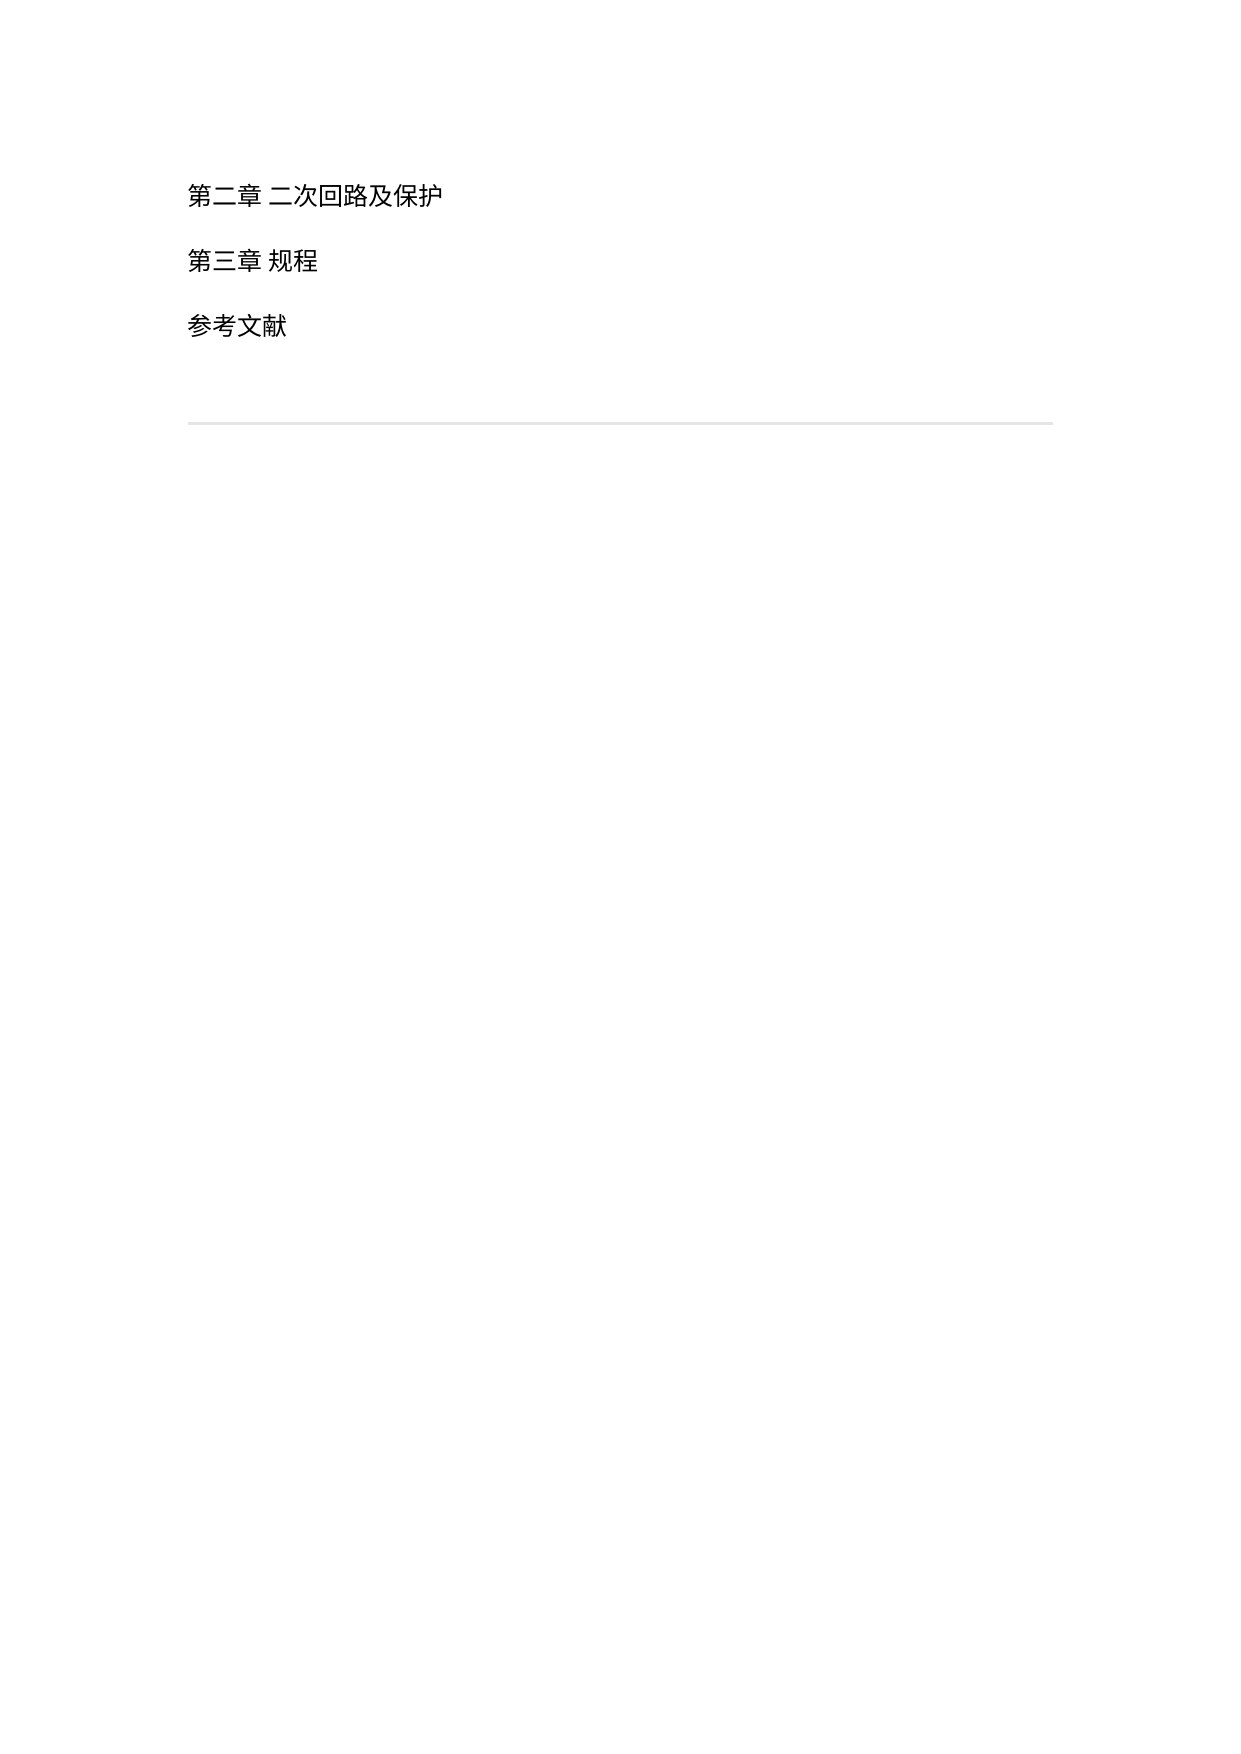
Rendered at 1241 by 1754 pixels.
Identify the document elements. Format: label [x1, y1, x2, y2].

text [187, 162, 1053, 357]
